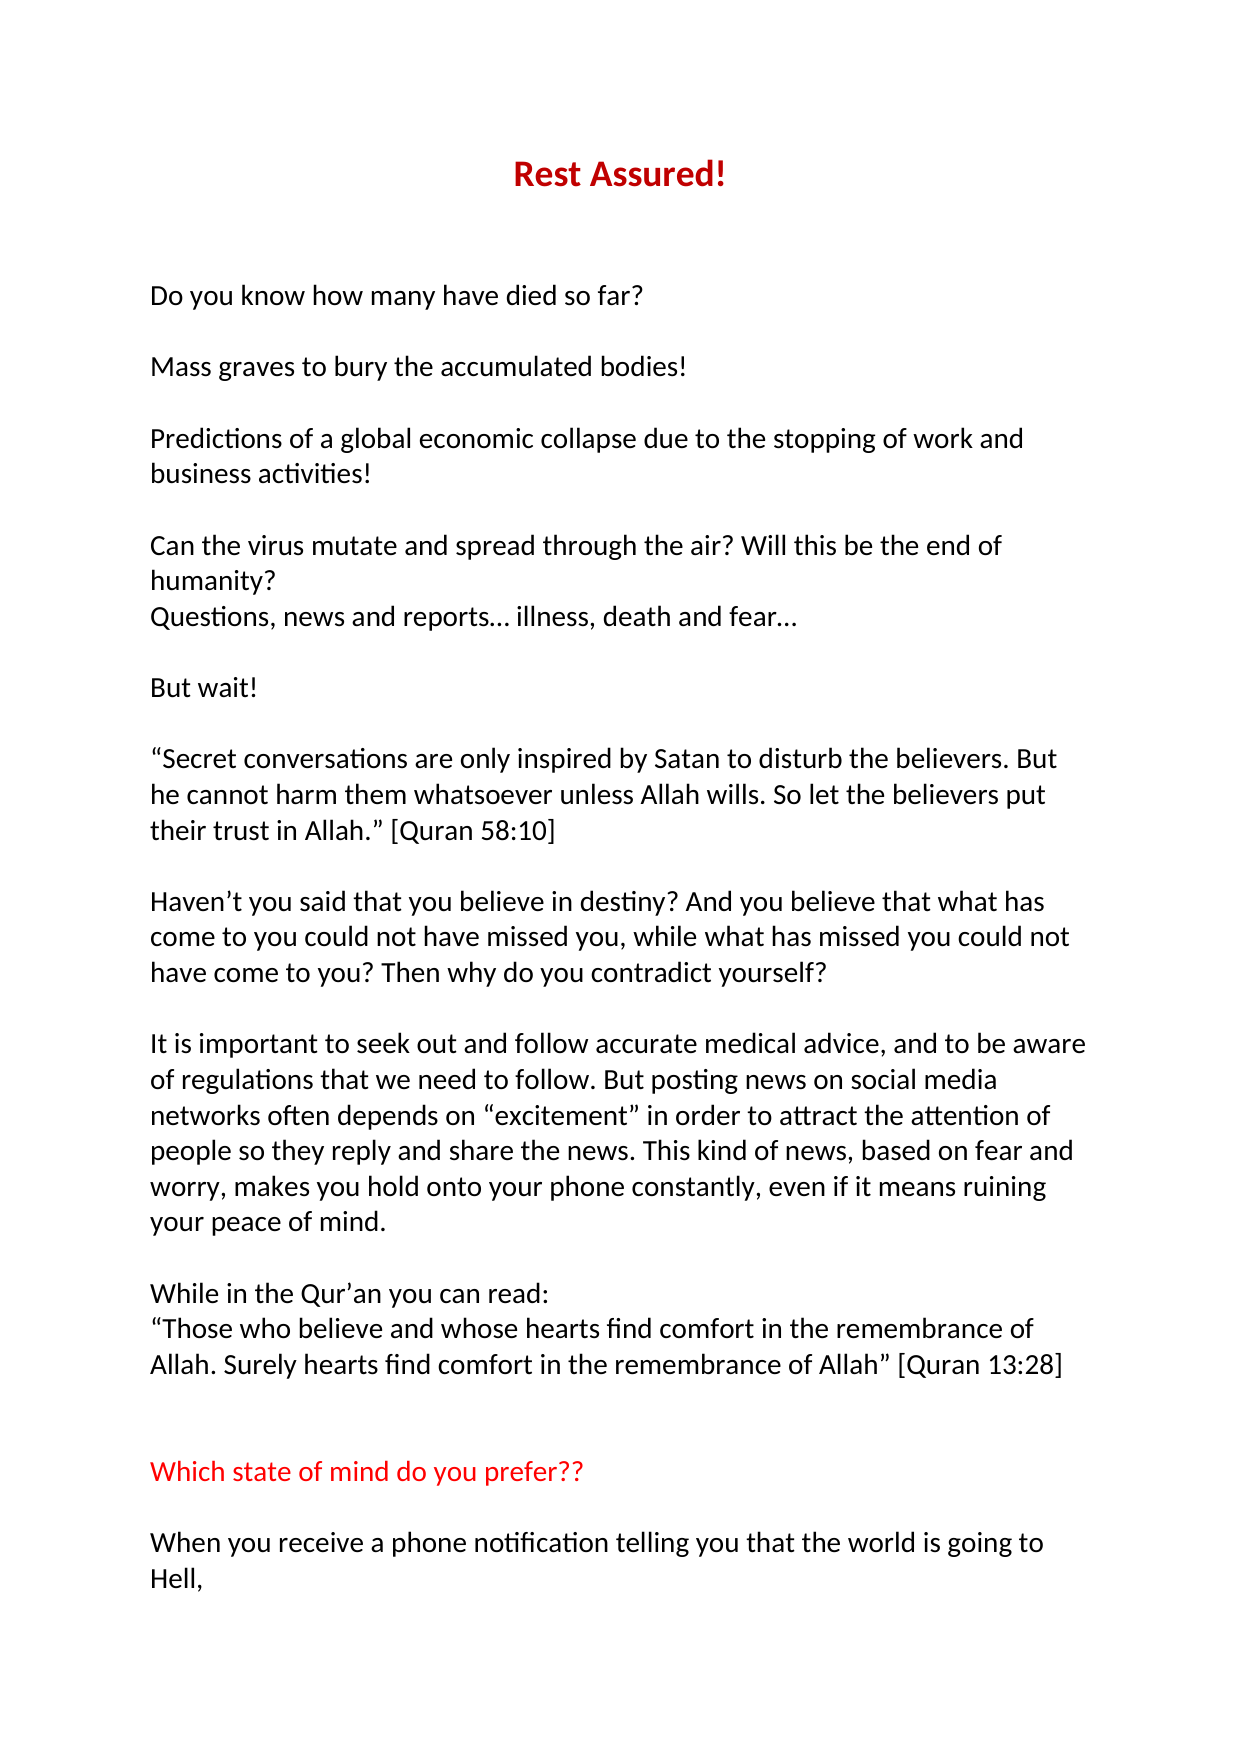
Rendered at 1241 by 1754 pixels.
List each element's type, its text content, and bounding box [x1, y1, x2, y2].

text When you receive a phone notification telling you that the world is going to Hell, [150, 1524, 1090, 1595]
text “Secret conversations are only inspired by Satan to disturb the believers. But he cannot harm them whatsoever unless Allah wills. So let the believers put their trust in Allah.” [Quran 58:10] [150, 740, 1090, 847]
text Haven’t you said that you believe in destiny? And you believe that what has come to you could not have missed you, while what has missed you could not have come to you? Then why do you contradict yourself? [150, 883, 1090, 990]
text While in the Qur’an you can read: [150, 1275, 1090, 1310]
text Which state of mind do you prefer?? [150, 1453, 1090, 1488]
text Can the virus mutate and spread through the air? Will this be the end of humanity? [150, 527, 1090, 598]
text Predictions of a global economic collapse due to the stopping of work and business activities! [150, 420, 1090, 491]
text Mass graves to bury the accumulated bodies! [150, 348, 1090, 384]
text Questions, news and reports… illness, death and fear… [150, 598, 1090, 633]
text It is important to seek out and follow accurate medical advice, and to be aware of regulations that we need to follow. But posting news on social media networks often depends on “excitement” in order to attract the attention of people so they reply and share the news. This kind of news, based on fear and worry, makes you hold onto your phone constantly, even if it means ruining your peace of mind. [150, 1025, 1090, 1239]
text “Those who believe and whose hearts find comfort in the remembrance of Allah. Surely hearts find comfort in the remembrance of Allah” [Quran 13:28] [150, 1310, 1090, 1382]
text Do you know how many have died so far? [150, 277, 1090, 313]
text Rest Assured! [150, 150, 1090, 196]
text But wait! [150, 669, 1090, 705]
